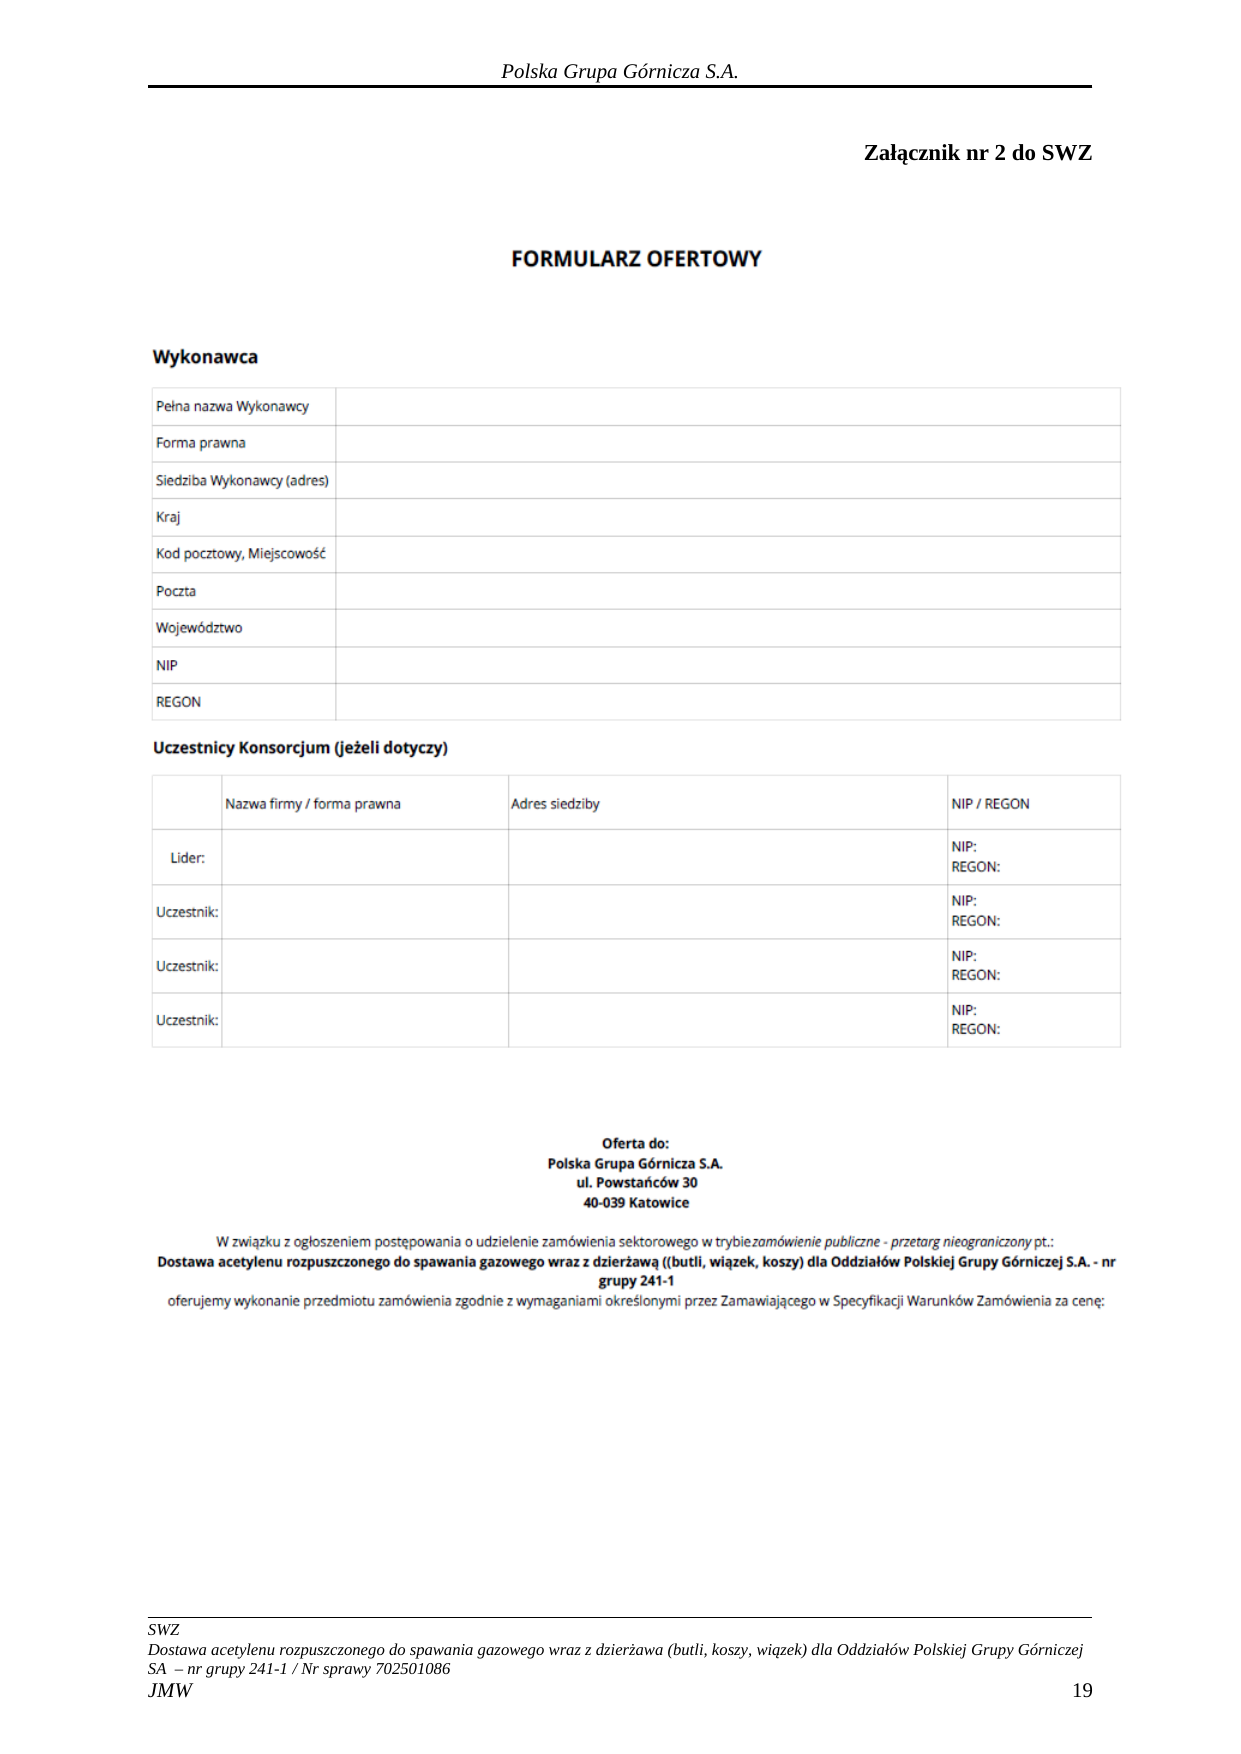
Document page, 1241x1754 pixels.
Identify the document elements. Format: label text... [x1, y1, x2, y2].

text Załącznik nr 2 do SWZ [148, 139, 1092, 165]
